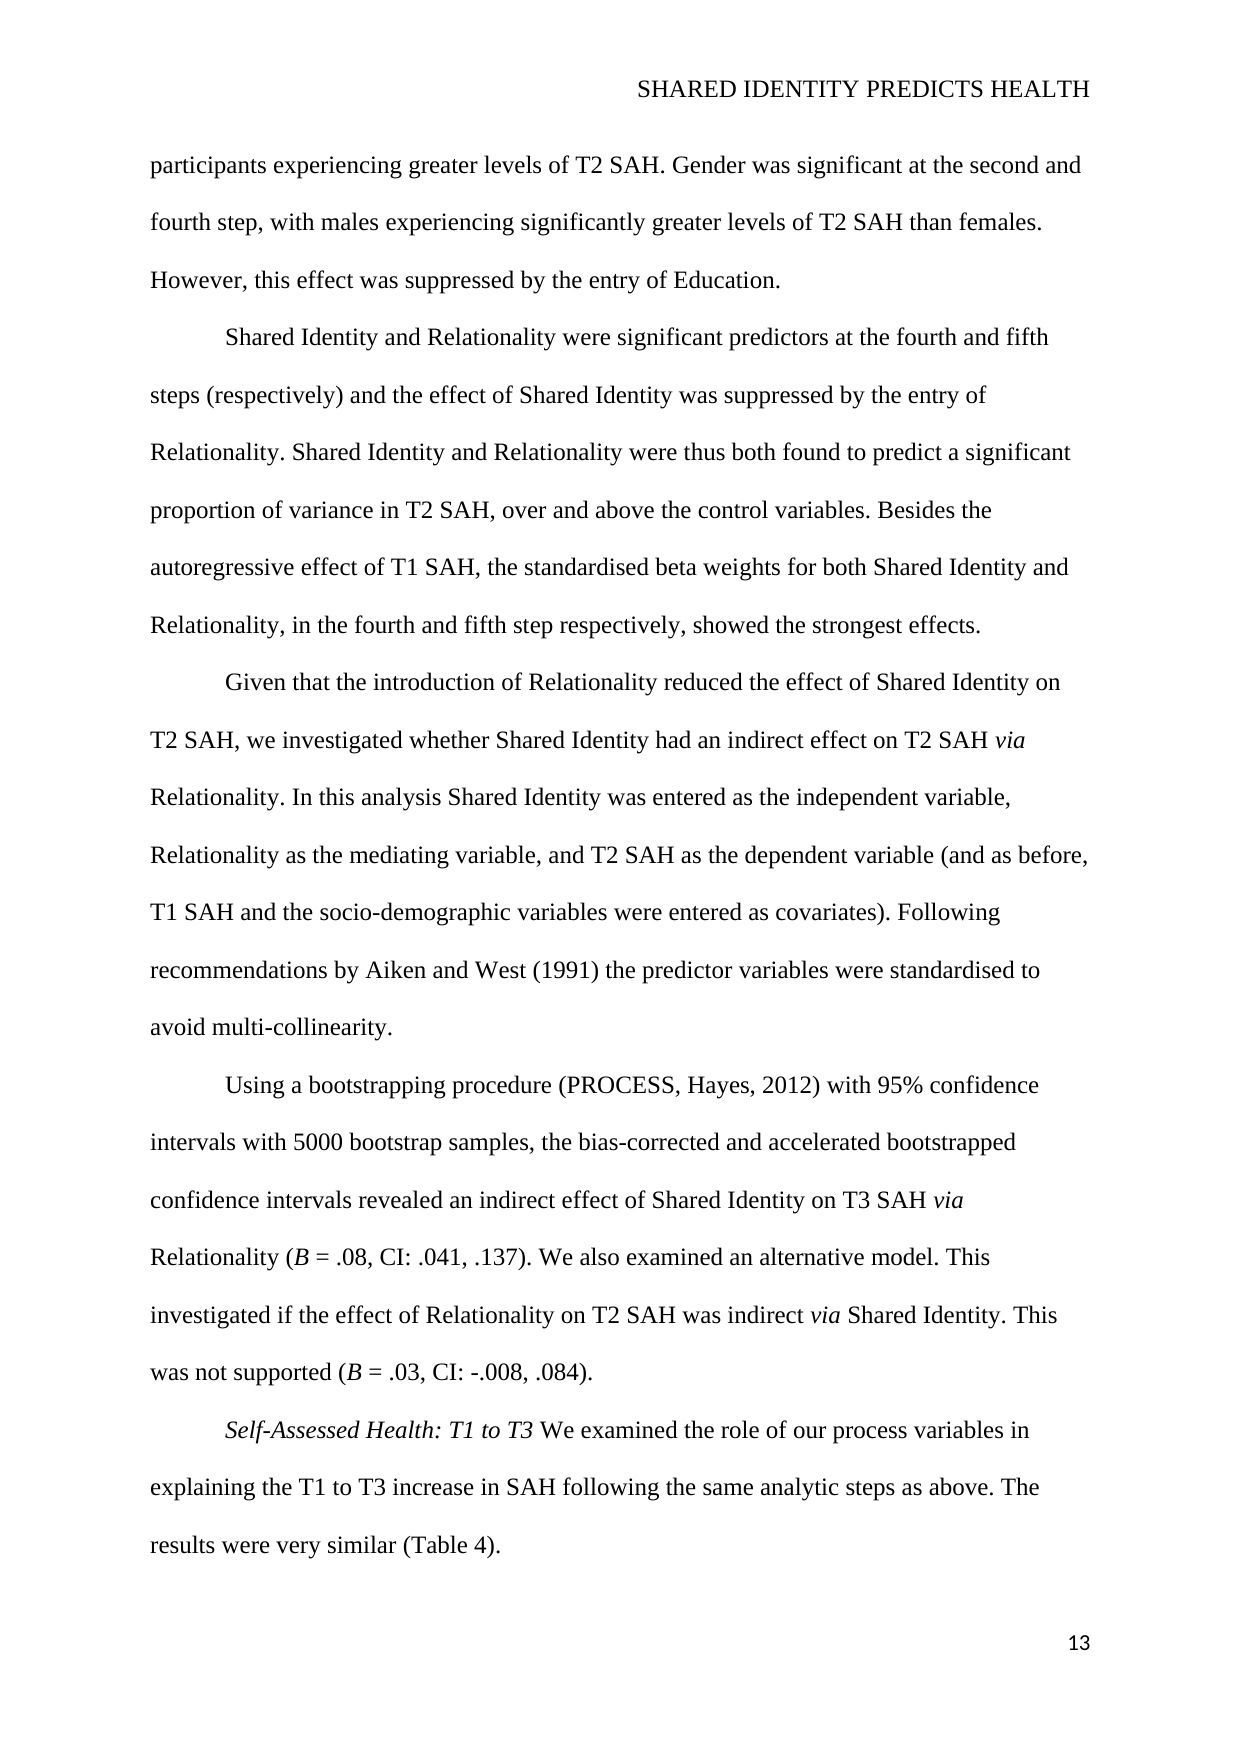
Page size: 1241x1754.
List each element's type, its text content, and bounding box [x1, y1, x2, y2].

text Self-Assessed Health: T1 to T3 We examined the role of our process variables in explaining the T1 to T3 increase in SAH following the same analytic steps as above. The results were very similar (Table 4). [150, 1415, 1090, 1559]
text Given that the introduction of Relationality reduced the effect of Shared Identity on T2 SAH, we investigated whether Shared Identity had an indirect effect on T2 SAH via Relationality. In this analysis Shared Identity was entered as the independent variable, Relationality as the mediating variable, and T2 SAH as the dependent variable (and as before, T1 SAH and the socio-demographic variables were entered as covariates). Following recommendations by Aiken and West (1991) the predictor variables were standardised to avoid multi-collinearity. [150, 667, 1090, 1041]
text Shared Identity and Relationality were significant predictors at the fourth and fifth steps (respectively) and the effect of Shared Identity was suppressed by the entry of Relationality. Shared Identity and Relationality were thus both found to predict a significant proportion of variance in T2 SAH, over and above the control variables. Besides the autoregressive effect of T1 SAH, the standardised beta weights for both Shared Identity and Relationality, in the fourth and fifth step respectively, showed the strongest effects. [150, 322, 1090, 639]
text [150, 150, 1090, 294]
text Using a bootstrapping procedure (PROCESS, Hayes, 2012) with 95% confidence intervals with 5000 bootstrap samples, the bias-corrected and accelerated bootstrapped confidence intervals revealed an indirect effect of Shared Identity on T3 SAH via Relationality (B = .08, CI: .041, .137). We also examined an alternative model. This investigated if the effect of Relationality on T2 SAH was indirect via Shared Identity. This was not supported (B = .03, CI: -.008, .084). [150, 1070, 1090, 1386]
